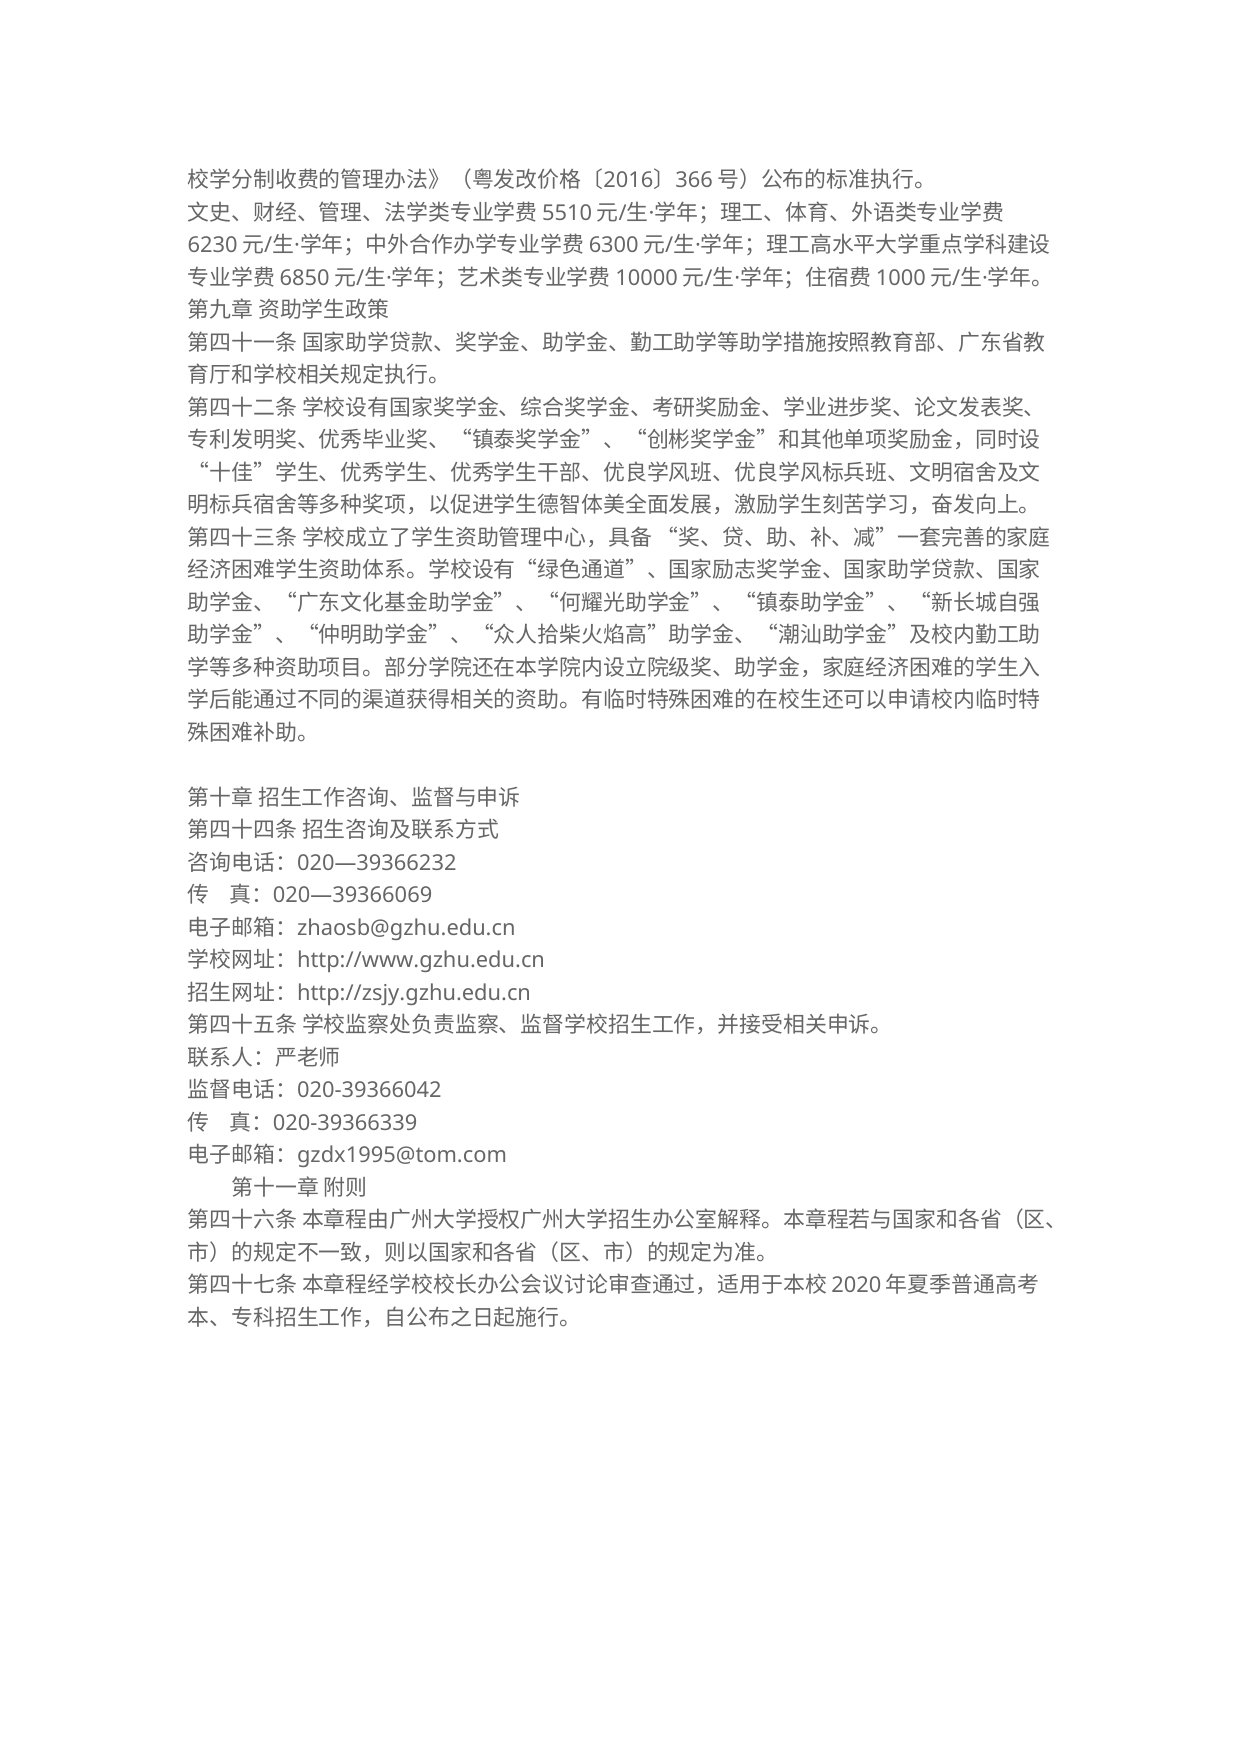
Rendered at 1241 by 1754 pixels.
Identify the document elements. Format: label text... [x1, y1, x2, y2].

text 第十一章 附则 第四十六条 本章程由广州大学授权广州大学招生办公室解释。本章程若与国家和各省（区、市）的规定不一致，则以国家和各省（区、市）的规定为准。 第四十七条 本章程经学校校长办公会议讨论审查通过，适用于本校2020年夏季普通高考本、专科招生工作，自公布之日起施行。 [187, 1169, 1053, 1332]
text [187, 162, 1053, 1169]
